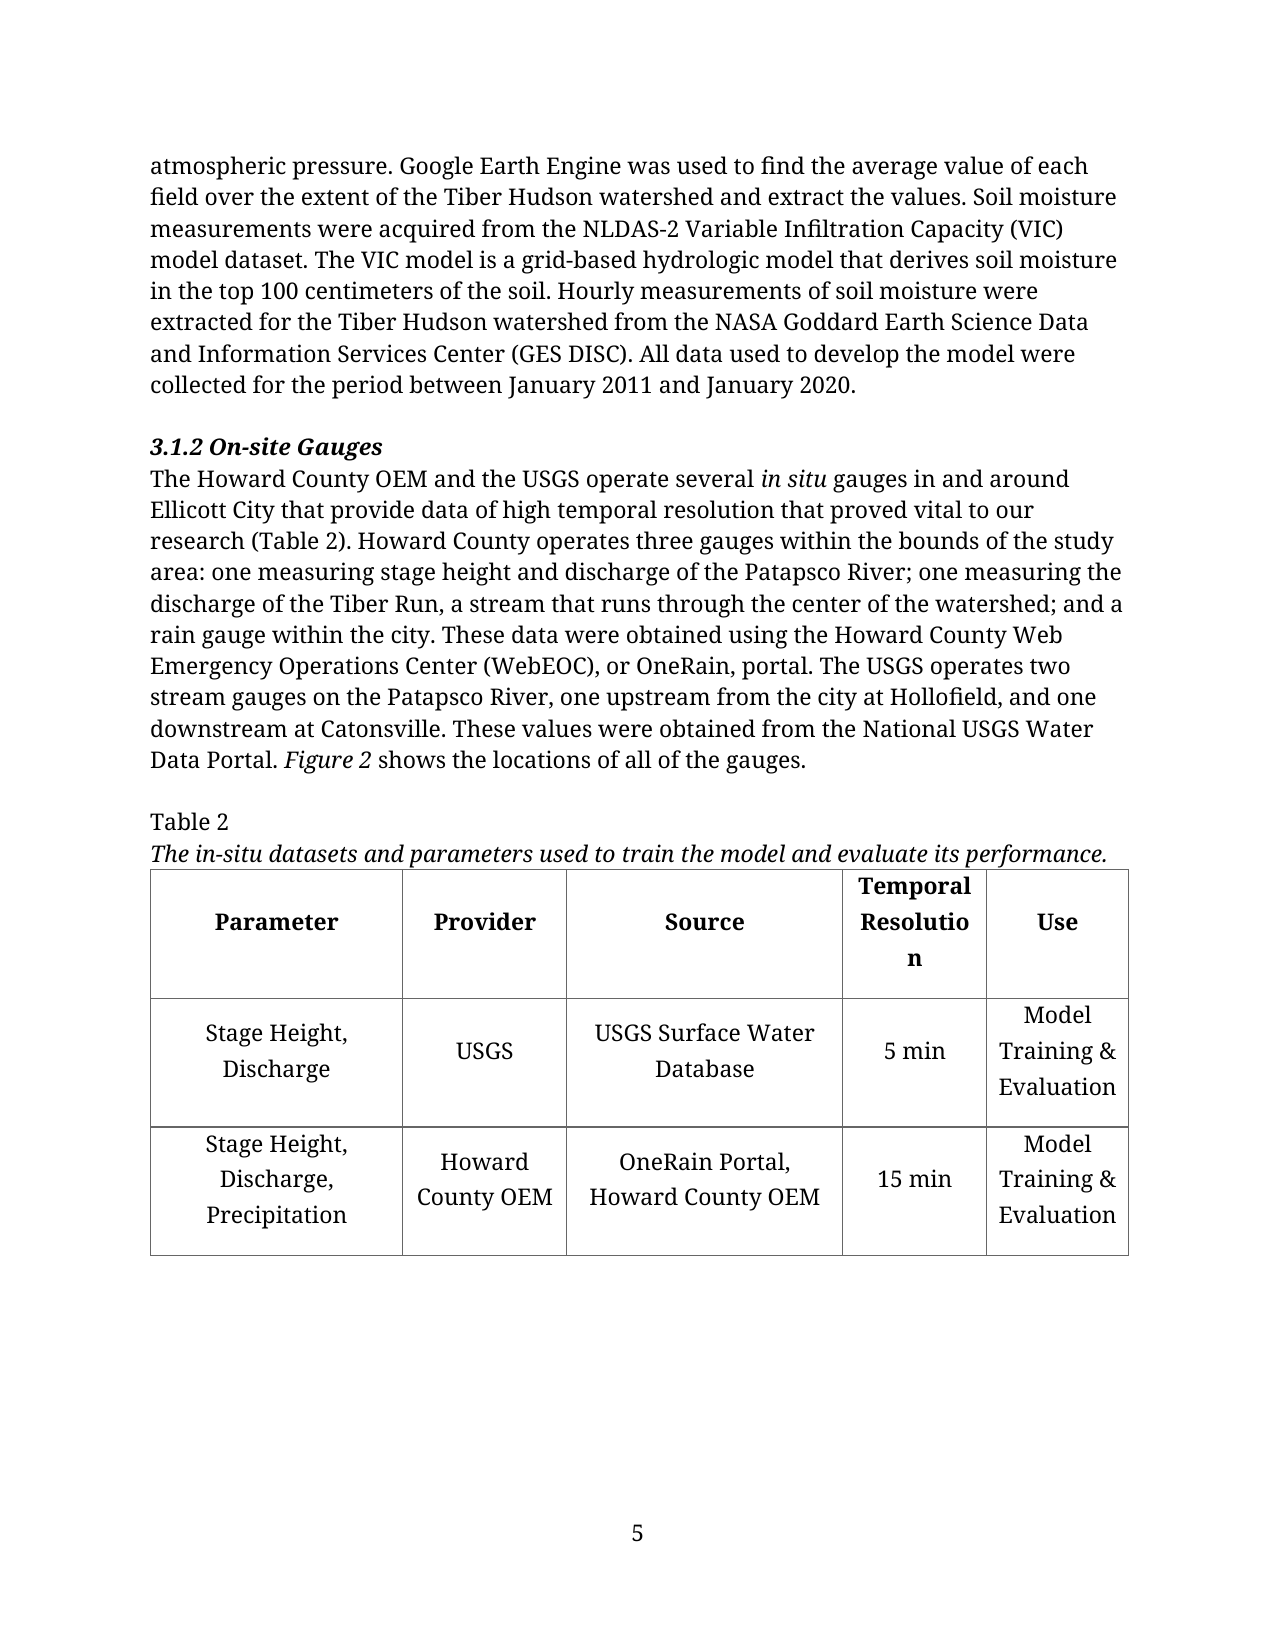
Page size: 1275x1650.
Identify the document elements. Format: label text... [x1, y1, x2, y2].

text Table 2 [150, 806, 1125, 837]
table_cell 15 min [843, 1128, 986, 1255]
table_cell Howard County OEM [403, 1128, 566, 1255]
text 3.1.2 On-site Gauges [150, 431, 1125, 462]
table_cell Stage Height, Discharge [151, 999, 402, 1126]
table_cell OneRain Portal, Howard County OEM [567, 1128, 842, 1255]
table_header Provider [403, 870, 566, 998]
table_cell USGS [403, 999, 566, 1126]
text The Howard County OEM and the USGS operate several in situ gauges in and around Ellicott City that provide data of high temporal resolution that proved vital to our research (Table 2). Howard County operates three gauges within the bounds of the study area: one measuring stage height and discharge of the Patapsco River; one measuring the discharge of the Tiber Run, a stream that runs through the center of the watershed; and a rain gauge within the city. These data were obtained using the Howard County Web Emergency Operations Center (WebEOC), or OneRain, portal. The USGS operates two stream gauges on the Patapsco River, one upstream from the city at Hollofield, and one downstream at Catonsville. These values were obtained from the National USGS Water Data Portal. Figure 2 shows the locations of all of the gauges. [150, 462, 1125, 775]
table_cell Stage Height, Discharge, Precipitation [151, 1128, 402, 1255]
table_cell Model Training & Evaluation [987, 1128, 1128, 1255]
table_cell USGS Surface Water Database [567, 999, 842, 1126]
table_header Parameter [151, 870, 402, 998]
table_header Source [567, 870, 842, 998]
table_cell 5 min [843, 999, 986, 1126]
table_cell Model Training & Evaluation [987, 999, 1128, 1126]
text The in-situ datasets and parameters used to train the model and evaluate its performance. [150, 837, 1125, 869]
table_header Temporal Resolution [843, 870, 986, 998]
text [150, 150, 1125, 400]
table_header Use [987, 870, 1128, 998]
